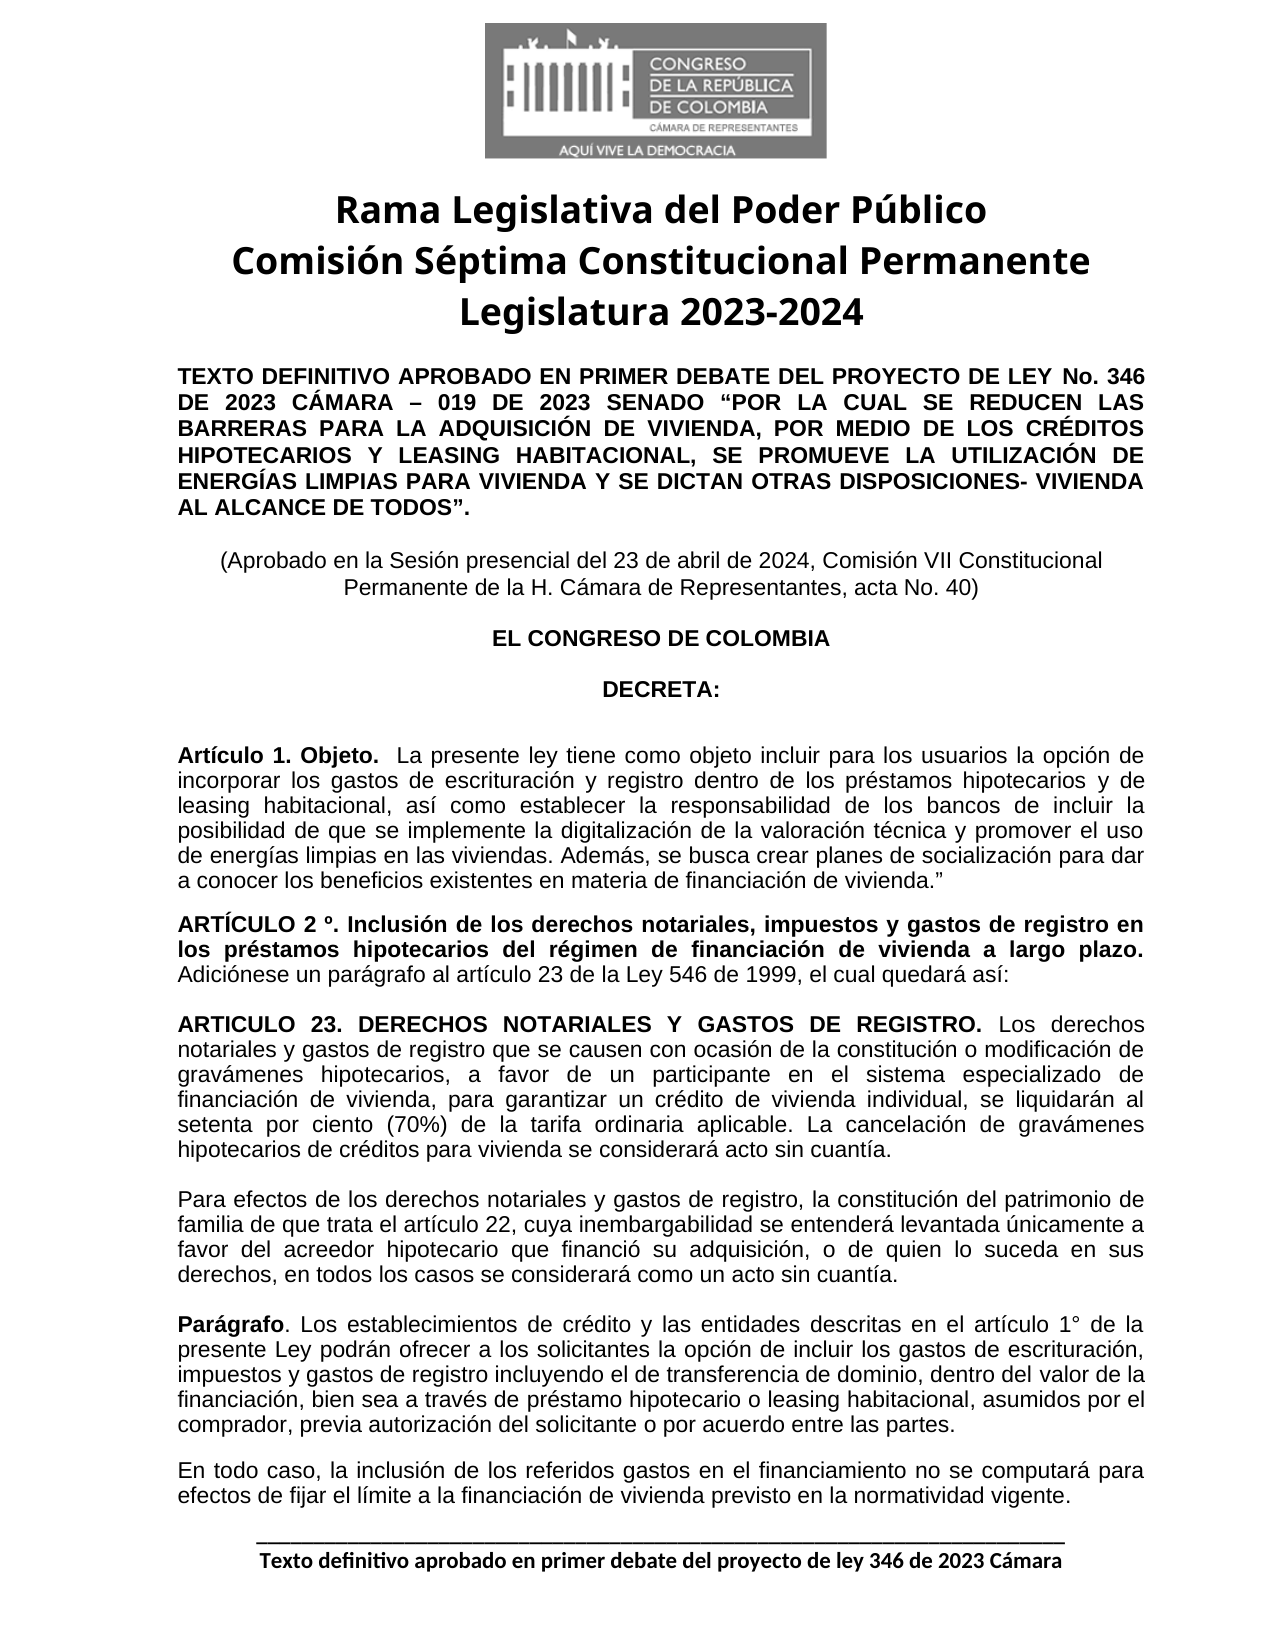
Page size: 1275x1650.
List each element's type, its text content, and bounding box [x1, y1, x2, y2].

text Parágrafo. Los establecimientos de crédito y las entidades descritas en el artículo 1° de la presente Ley podrán ofrecer a los solicitantes la opción de incluir los gastos de escrituración, impuestos y gastos de registro incluyendo el de transferencia de dominio, dentro del valor de la financiación, bien sea a través de préstamo hipotecario o leasing habitacional, asumidos por el comprador, previa autorización del solicitante o por acuerdo entre las partes. [177, 1312, 1145, 1437]
text TEXTO DEFINITIVO APROBADO EN PRIMER DEBATE DEL PROYECTO DE LEY No. 346 DE 2023 CÁMARA – 019 DE 2023 SENADO “POR LA CUAL SE REDUCEN LAS BARRERAS PARA LA ADQUISICIÓN DE VIVIENDA, POR MEDIO DE LOS CRÉDITOS HIPOTECARIOS Y LEASING HABITACIONAL, SE PROMUEVE LA UTILIZACIÓN DE ENERGÍAS LIMPIAS PARA VIVIENDA Y SE DICTAN OTRAS DISPOSICIONES- VIVIENDA AL ALCANCE DE TODOS”. [177, 363, 1145, 521]
text En todo caso, la inclusión de los referidos gastos en el financiamiento no se computará para efectos de fijar el límite a la financiación de vivienda previsto en la normatividad vigente. [177, 1458, 1145, 1508]
text ARTICULO 23. DERECHOS NOTARIALES Y GASTOS DE REGISTRO. Los derechos notariales y gastos de registro que se causen con ocasión de la constitución o modificación de gravámenes hipotecarios, a favor de un participante en el sistema especializado de financiación de vivienda, para garantizar un crédito de vivienda individual, se liquidarán al setenta por ciento (70%) de la tarifa ordinaria aplicable. La cancelación de gravámenes hipotecarios de créditos para vivienda se considerará acto sin cuantía. [177, 1012, 1145, 1162]
text DECRETA: [177, 676, 1145, 702]
text EL CONGRESO DE COLOMBIA [177, 625, 1145, 651]
picture [485, 23, 827, 161]
text Legislatura 2023-2024 [177, 285, 1145, 336]
text Rama Legislativa del Poder Público [177, 183, 1145, 234]
text Artículo 1. Objeto. La presente ley tiene como objeto incluir para los usuarios la opción de incorporar los gastos de escrituración y registro dentro de los préstamos hipotecarios y de leasing habitacional, así como establecer la responsabilidad de los bancos de incluir la posibilidad de que se implemente la digitalización de la valoración técnica y promover el uso de energías limpias en las viviendas. Además, se busca crear planes de socialización para dar a conocer los beneficios existentes en materia de financiación de vivienda.” [177, 744, 1145, 894]
text (Aprobado en la Sesión presencial del 23 de abril de 2024, Comisión VII Constitucional Permanente de la H. Cámara de Representantes, acta No. 40) [177, 547, 1145, 600]
text ARTÍCULO 2 º. Inclusión de los derechos notariales, impuestos y gastos de registro en los préstamos hipotecarios del régimen de financiación de vivienda a largo plazo. Adiciónese un parágrafo al artículo 23 de la Ley 546 de 1999, el cual quedará así: [177, 912, 1145, 987]
text Para efectos de los derechos notariales y gastos de registro, la constitución del patrimonio de familia de que trata el artículo 22, cuya inembargabilidad se entenderá levantada únicamente a favor del acreedor hipotecario que financió su adquisición, o de quien lo suceda en sus derechos, en todos los casos se considerará como un acto sin cuantía. [177, 1187, 1145, 1287]
text Comisión Séptima Constitucional Permanente [177, 234, 1145, 285]
